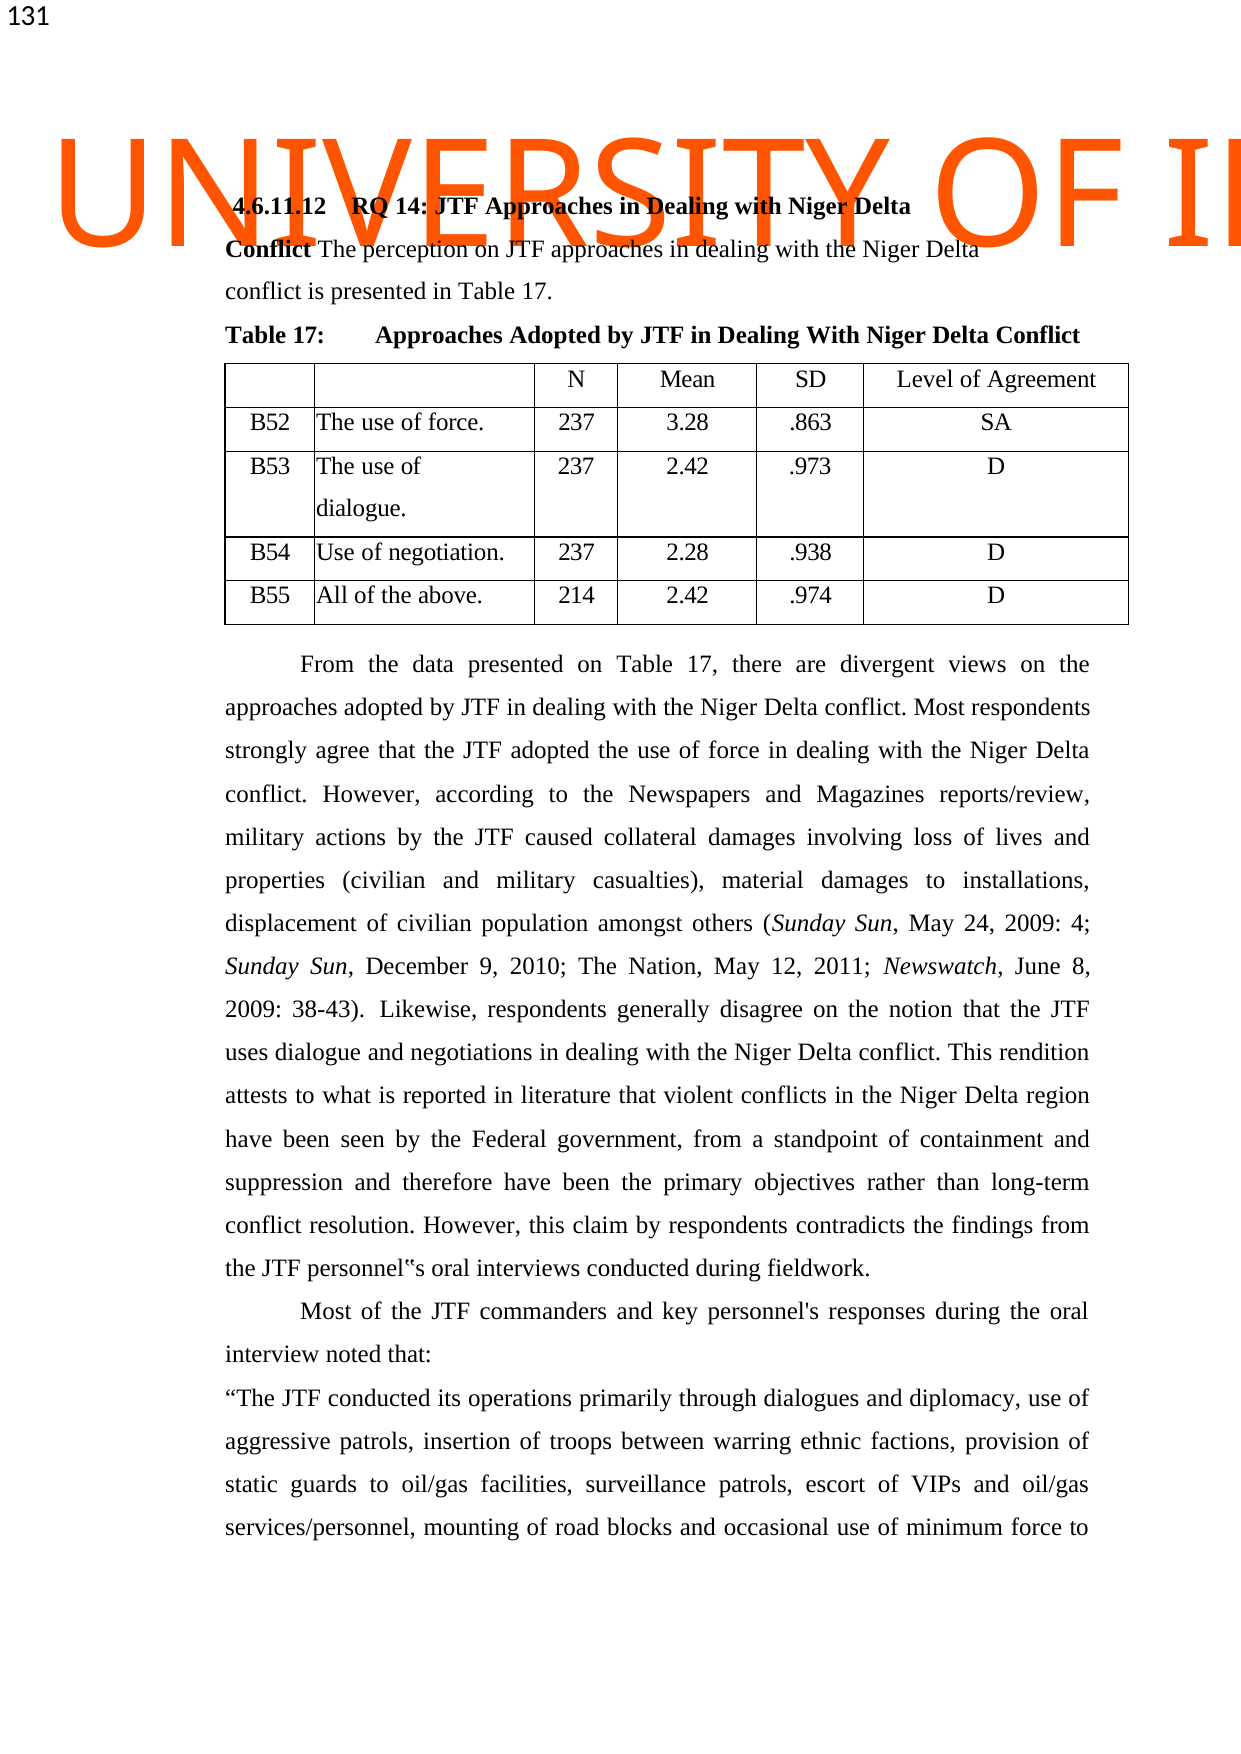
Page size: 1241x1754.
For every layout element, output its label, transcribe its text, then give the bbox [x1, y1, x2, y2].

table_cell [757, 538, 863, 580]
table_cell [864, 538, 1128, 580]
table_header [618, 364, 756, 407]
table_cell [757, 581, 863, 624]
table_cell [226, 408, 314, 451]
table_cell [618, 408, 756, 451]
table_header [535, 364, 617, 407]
text Most of the JTF commanders and key personnel's responses during the oral interview noted that: [225, 1296, 1090, 1368]
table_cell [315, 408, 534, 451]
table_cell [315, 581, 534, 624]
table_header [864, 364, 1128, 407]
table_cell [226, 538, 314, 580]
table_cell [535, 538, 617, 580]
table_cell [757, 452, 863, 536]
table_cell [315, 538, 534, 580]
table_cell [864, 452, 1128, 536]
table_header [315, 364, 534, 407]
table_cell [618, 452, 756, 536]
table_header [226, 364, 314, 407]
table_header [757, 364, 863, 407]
text From the data presented on Table 17, there are divergent views on the approaches adopted by JTF in dealing with the Niger Delta conflict. Most respondents strongly agree that the JTF adopted the use of force in dealing with the Niger Delta conflict. However, according to the Newspapers and Magazines reports/review, military actions by the JTF caused collateral damages involving loss of lives and properties (civilian and military casualties), material damages to installations, displacement of civilian population amongst others (Sunday Sun, May 24, 2009: 4; Sunday Sun, December 9, 2010; The Nation, May 12, 2011; Newswatch, June 8, 2009: 38-43). Likewise, respondents generally disagree on the notion that the JTF uses dialogue and negotiations in dealing with the Niger Delta conflict. This rendition attests to what is reported in literature that violent conflicts in the Niger Delta region have been seen by the Federal government, from a standpoint of containment and suppression and therefore have been the primary objectives rather than long-term conflict resolution. However, this claim by respondents contradicts the findings from the JTF personnel‟s oral interviews conducted during fieldwork. [225, 649, 1091, 1282]
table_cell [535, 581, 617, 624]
subtitle Table 17: Approaches Adopted by JTF in Dealing With Niger Delta Conflict [225, 320, 1221, 349]
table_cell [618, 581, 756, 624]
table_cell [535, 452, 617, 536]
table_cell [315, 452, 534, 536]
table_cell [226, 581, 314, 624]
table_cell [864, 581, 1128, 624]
list RQ 14: JTF Approaches in Dealing with Niger Delta Conflict The perception on JTF approaches in dealing with the Niger Delta conflict is presented in Table 17. [225, 191, 1003, 305]
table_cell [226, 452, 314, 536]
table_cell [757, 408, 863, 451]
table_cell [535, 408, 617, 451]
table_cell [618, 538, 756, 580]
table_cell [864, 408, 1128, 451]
text “The JTF conducted its operations primarily through dialogues and diplomacy, use of aggressive patrols, insertion of troops between warring ethnic factions, provision of static guards to oil/gas facilities, surveillance patrols, escort of VIPs and oil/gas services/personnel, mounting of road blocks and occasional use of minimum force to [225, 1383, 1091, 1541]
